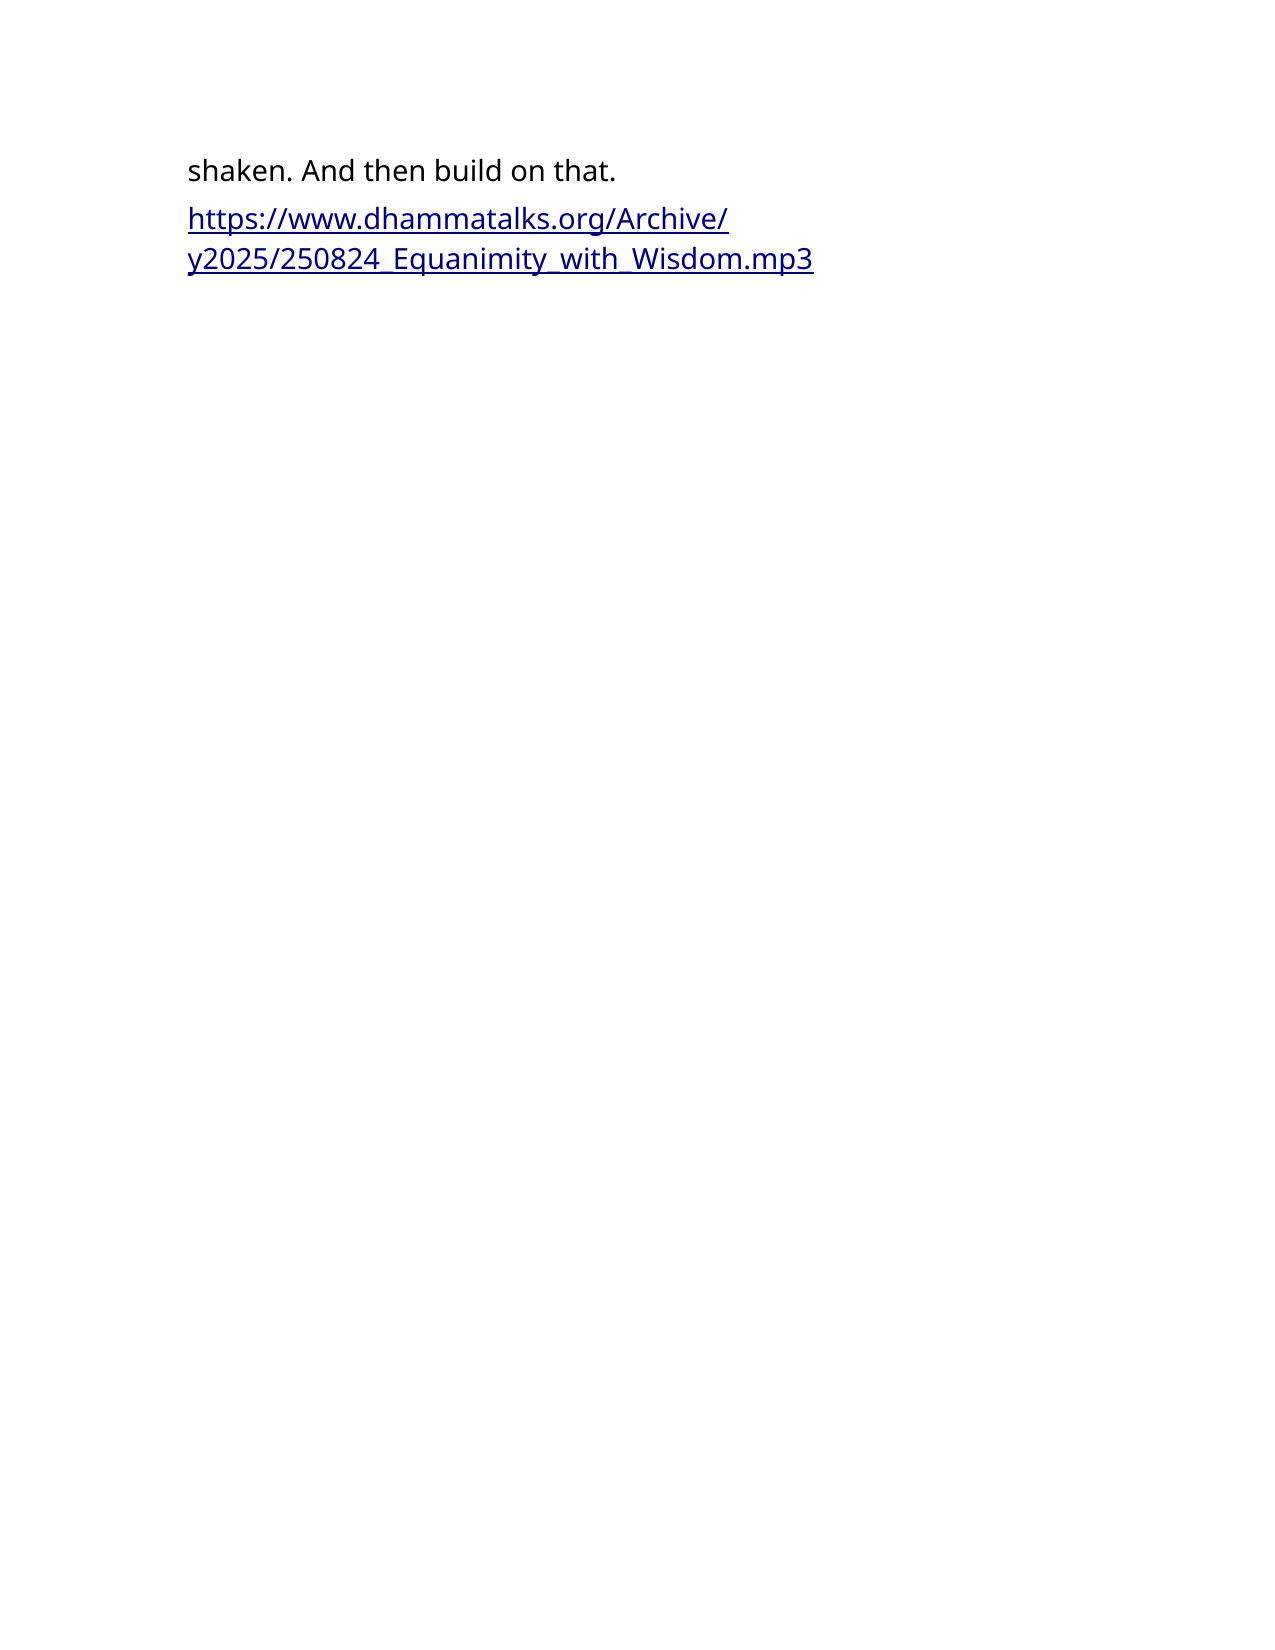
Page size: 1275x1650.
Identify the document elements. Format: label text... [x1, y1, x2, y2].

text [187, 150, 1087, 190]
text https://www.dhammatalks.org/Archive/y2025/250824_Equanimity_with_Wisdom.mp3 [187, 199, 1087, 278]
